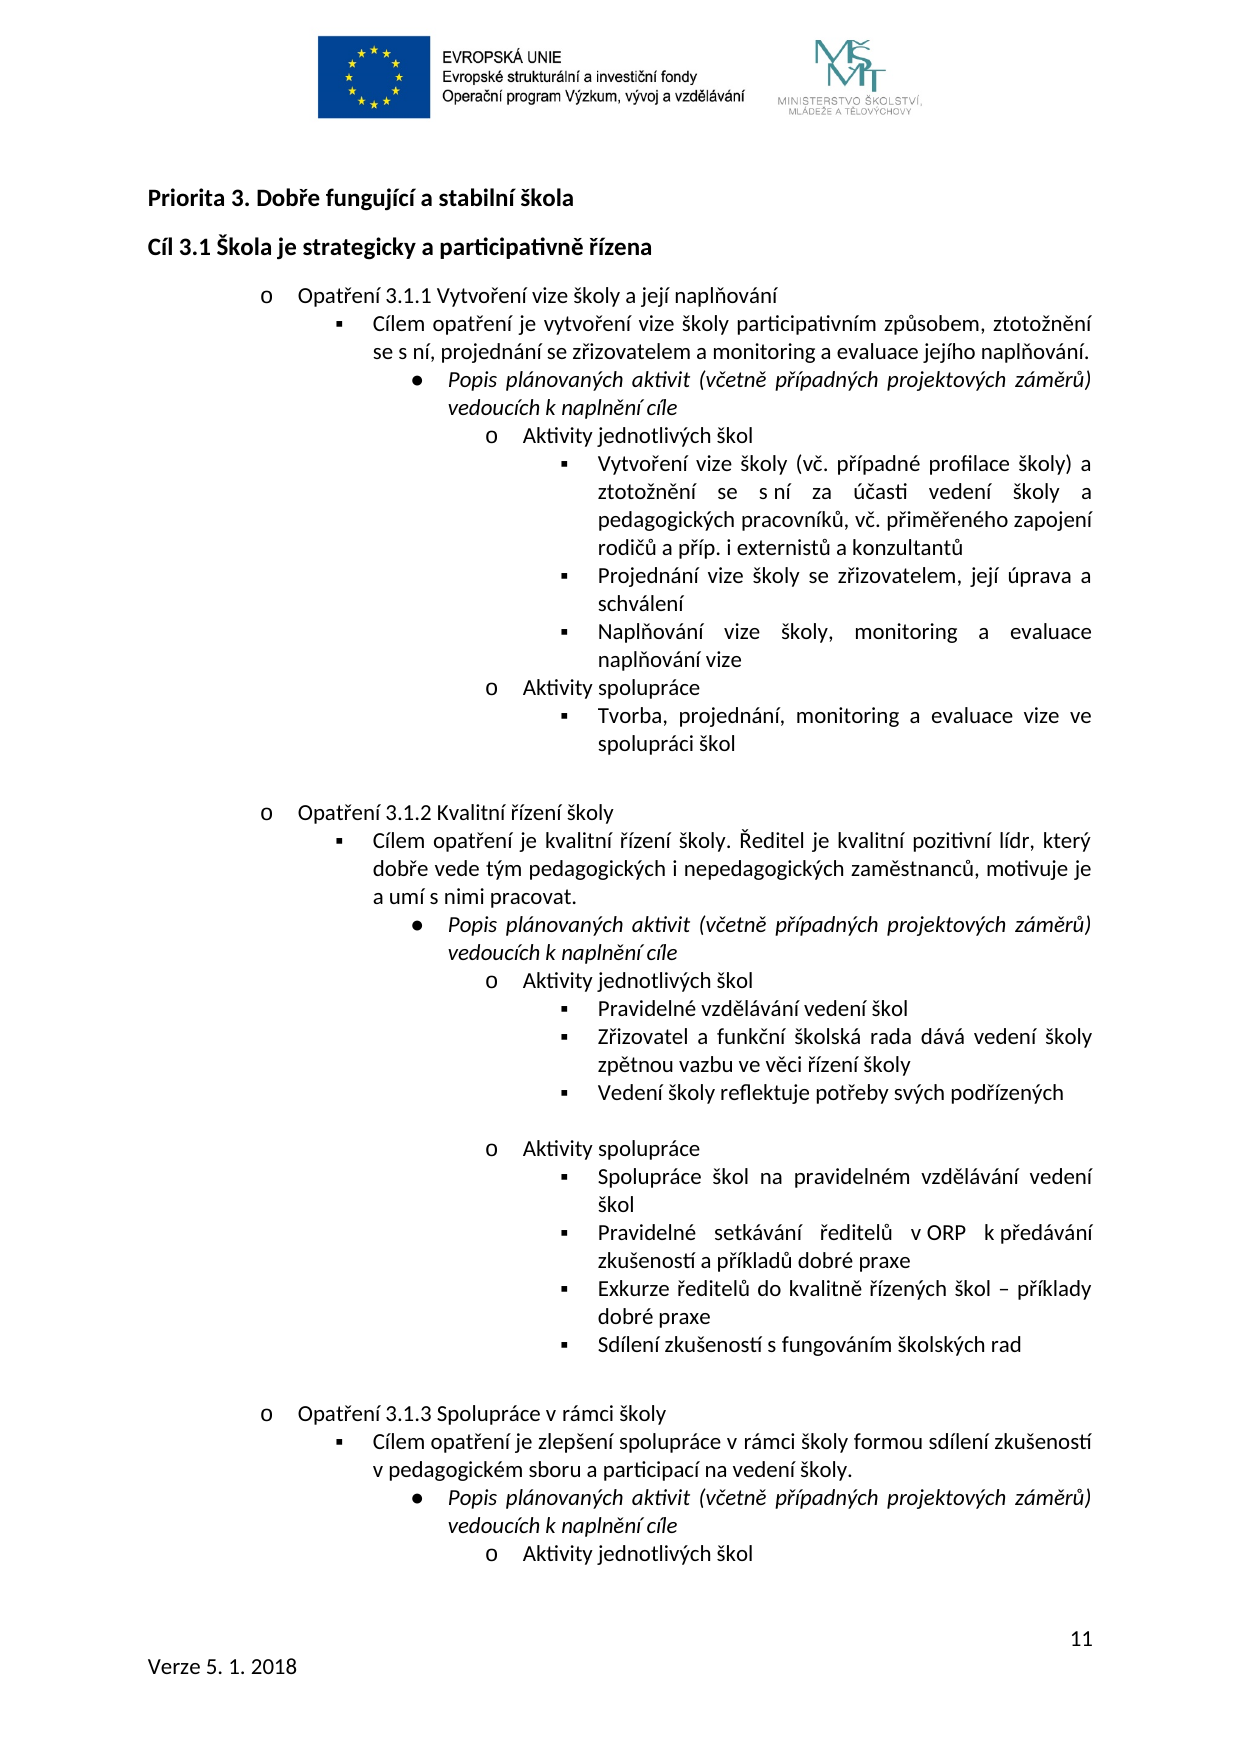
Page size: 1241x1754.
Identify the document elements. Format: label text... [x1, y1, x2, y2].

list Aktivity jednotlivých škol [485, 421, 1093, 449]
list Opatření 3.1.3 Spolupráce v rámci školy [260, 1399, 1093, 1427]
list Popis plánovaných aktivit (včetně případných projektových záměrů) vedoucích k naplnění cíle [410, 910, 1093, 966]
text Cíl 3.1 Škola je strategicky a participativně řízena [148, 231, 1093, 262]
list Projednání vize školy se zřizovatelem, její úprava a schválení [560, 561, 1093, 617]
list Cílem opatření je kvalitní řízení školy. Ředitel je kvalitní pozitivní lídr, který dobře vede tým pedagogických i nepedagogických zaměstnanců, motivuje je a umí s nimi pracovat. [335, 826, 1093, 910]
list Tvorba, projednání, monitoring a evaluace vize ve spolupráci škol [560, 701, 1093, 757]
list Naplňování vize školy, monitoring a evaluace naplňování vize [560, 617, 1093, 673]
list Cílem opatření je vytvoření vize školy participativním způsobem, ztotožnění se s ní, projednání se zřizovatelem a monitoring a evaluace jejího naplňování. [335, 309, 1093, 365]
list Vedení školy reflektuje potřeby svých podřízených [560, 1078, 1093, 1106]
list Vytvoření vize školy (vč. případné profilace školy) a ztotožnění se s ní za účasti vedení školy a pedagogických pracovníků, vč. přiměřeného zapojení rodičů a příp. i externistů a konzultantů [560, 449, 1093, 561]
list Zřizovatel a funkční školská rada dává vedení školy zpětnou vazbu ve věci řízení školy [560, 1022, 1093, 1078]
list Cílem opatření je zlepšení spolupráce v rámci školy formou sdílení zkušeností v pedagogickém sboru a participací na vedení školy. [335, 1427, 1093, 1483]
list Aktivity jednotlivých škol [485, 966, 1093, 994]
text Priorita 3. Dobře fungující a stabilní škola [148, 182, 1093, 212]
list Sdílení zkušeností s fungováním školských rad [560, 1330, 1093, 1358]
list Aktivity jednotlivých škol [485, 1539, 1093, 1567]
list Aktivity spolupráce [485, 1134, 1093, 1162]
list Exkurze ředitelů do kvalitně řízených škol – příklady dobré praxe [560, 1274, 1093, 1330]
list Opatření 3.1.2 Kvalitní řízení školy [260, 798, 1093, 826]
list Popis plánovaných aktivit (včetně případných projektových záměrů) vedoucích k naplnění cíle [410, 1483, 1093, 1539]
list Popis plánovaných aktivit (včetně případných projektových záměrů) vedoucích k naplnění cíle [410, 365, 1093, 421]
list Opatření 3.1.1 Vytvoření vize školy a její naplňování [260, 281, 1093, 309]
list Pravidelné vzdělávání vedení škol [560, 994, 1093, 1022]
list Aktivity spolupráce [485, 673, 1093, 701]
list Pravidelné setkávání ředitelů v ORP k předávání zkušeností a příkladů dobré praxe [560, 1218, 1093, 1274]
list Spolupráce škol na pravidelném vzdělávání vedení škol [560, 1162, 1093, 1218]
picture [280, 24, 959, 135]
